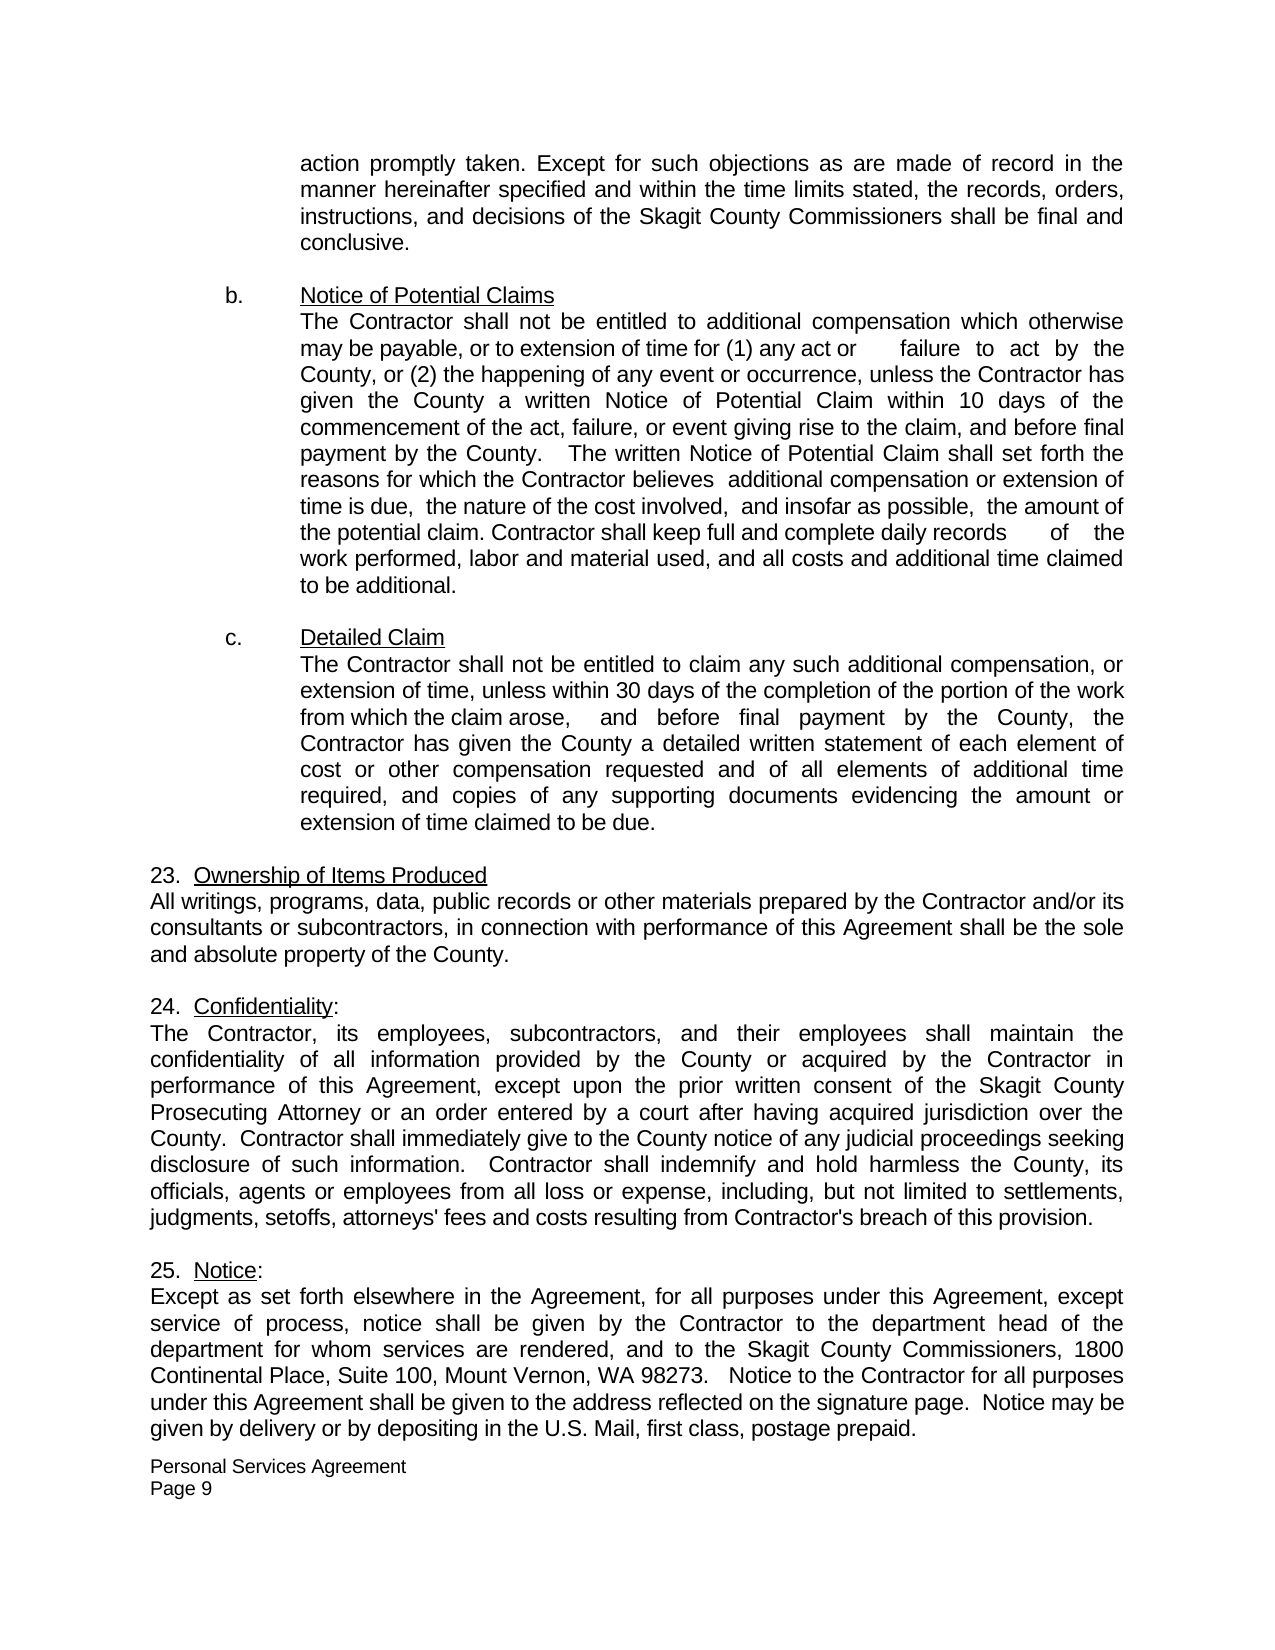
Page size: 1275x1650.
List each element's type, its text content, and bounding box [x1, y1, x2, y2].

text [150, 150, 1125, 255]
text The Contractor, its employees, subcontractors, and their employees shall maintain the confidentiality of all information provided by the County or acquired by the Contractor in performance of this Agreement, except upon the prior written consent of the Skagit County Prosecuting Attorney or an order entered by a court after having acquired jurisdiction over the County. Contractor shall immediately give to the County notice of any judicial proceedings seeking disclosure of such information. Contractor shall indemnify and hold harmless the County, its officials, agents or employees from all loss or expense, including, but not limited to settlements, judgments, setoffs, attorneys' fees and costs resulting from Contractor's breach of this provision. [150, 1020, 1125, 1231]
text 24. Confidentiality: [150, 993, 1125, 1020]
text b. Notice of Potential Claims [150, 282, 1125, 308]
text The Contractor shall not be entitled to additional compensation which otherwise may be payable, or to extension of time for (1) any act or failure to act by the County, or (2) the happening of any event or occurrence, unless the Contractor has given the County a written Notice of Potential Claim within 10 days of the commencement of the act, failure, or event giving rise to the claim, and before final payment by the County. The written Notice of Potential Claim shall set forth the reasons for which the Contractor believes additional compensation or extension of time is due, the nature of the cost involved, and insofar as possible, the amount of the potential claim. Contractor shall keep full and complete daily records of the work performed, labor and material used, and all costs and additional time claimed to be additional. [150, 308, 1125, 598]
text 23. Ownership of Items Produced [150, 862, 1125, 888]
text All writings, programs, data, public records or other materials prepared by the Contractor and/or its consultants or subcontractors, in connection with performance of this Agreement shall be the sole and absolute property of the County. [150, 888, 1125, 967]
text The Contractor shall not be entitled to claim any such additional compensation, or extension of time, unless within 30 days of the completion of the portion of the work from which the claim arose, and before final payment by the County, the Contractor has given the County a detailed written statement of each element of cost or other compensation requested and of all elements of additional time required, and copies of any supporting documents evidencing the amount or extension of time claimed to be due. [150, 651, 1125, 835]
text c. Detailed Claim [150, 624, 1125, 651]
text 25. Notice: [150, 1257, 1125, 1283]
text Except as set forth elsewhere in the Agreement, for all purposes under this Agreement, except service of process, notice shall be given by the Contractor to the department head of the department for whom services are rendered, and to the Skagit County Commissioners, 1800 Continental Place, Suite 100, Mount Vernon, WA 98273. Notice to the Contractor for all purposes under this Agreement shall be given to the address reflected on the signature page. Notice may be given by delivery or by depositing in the U.S. Mail, first class, postage prepaid. [150, 1283, 1125, 1441]
